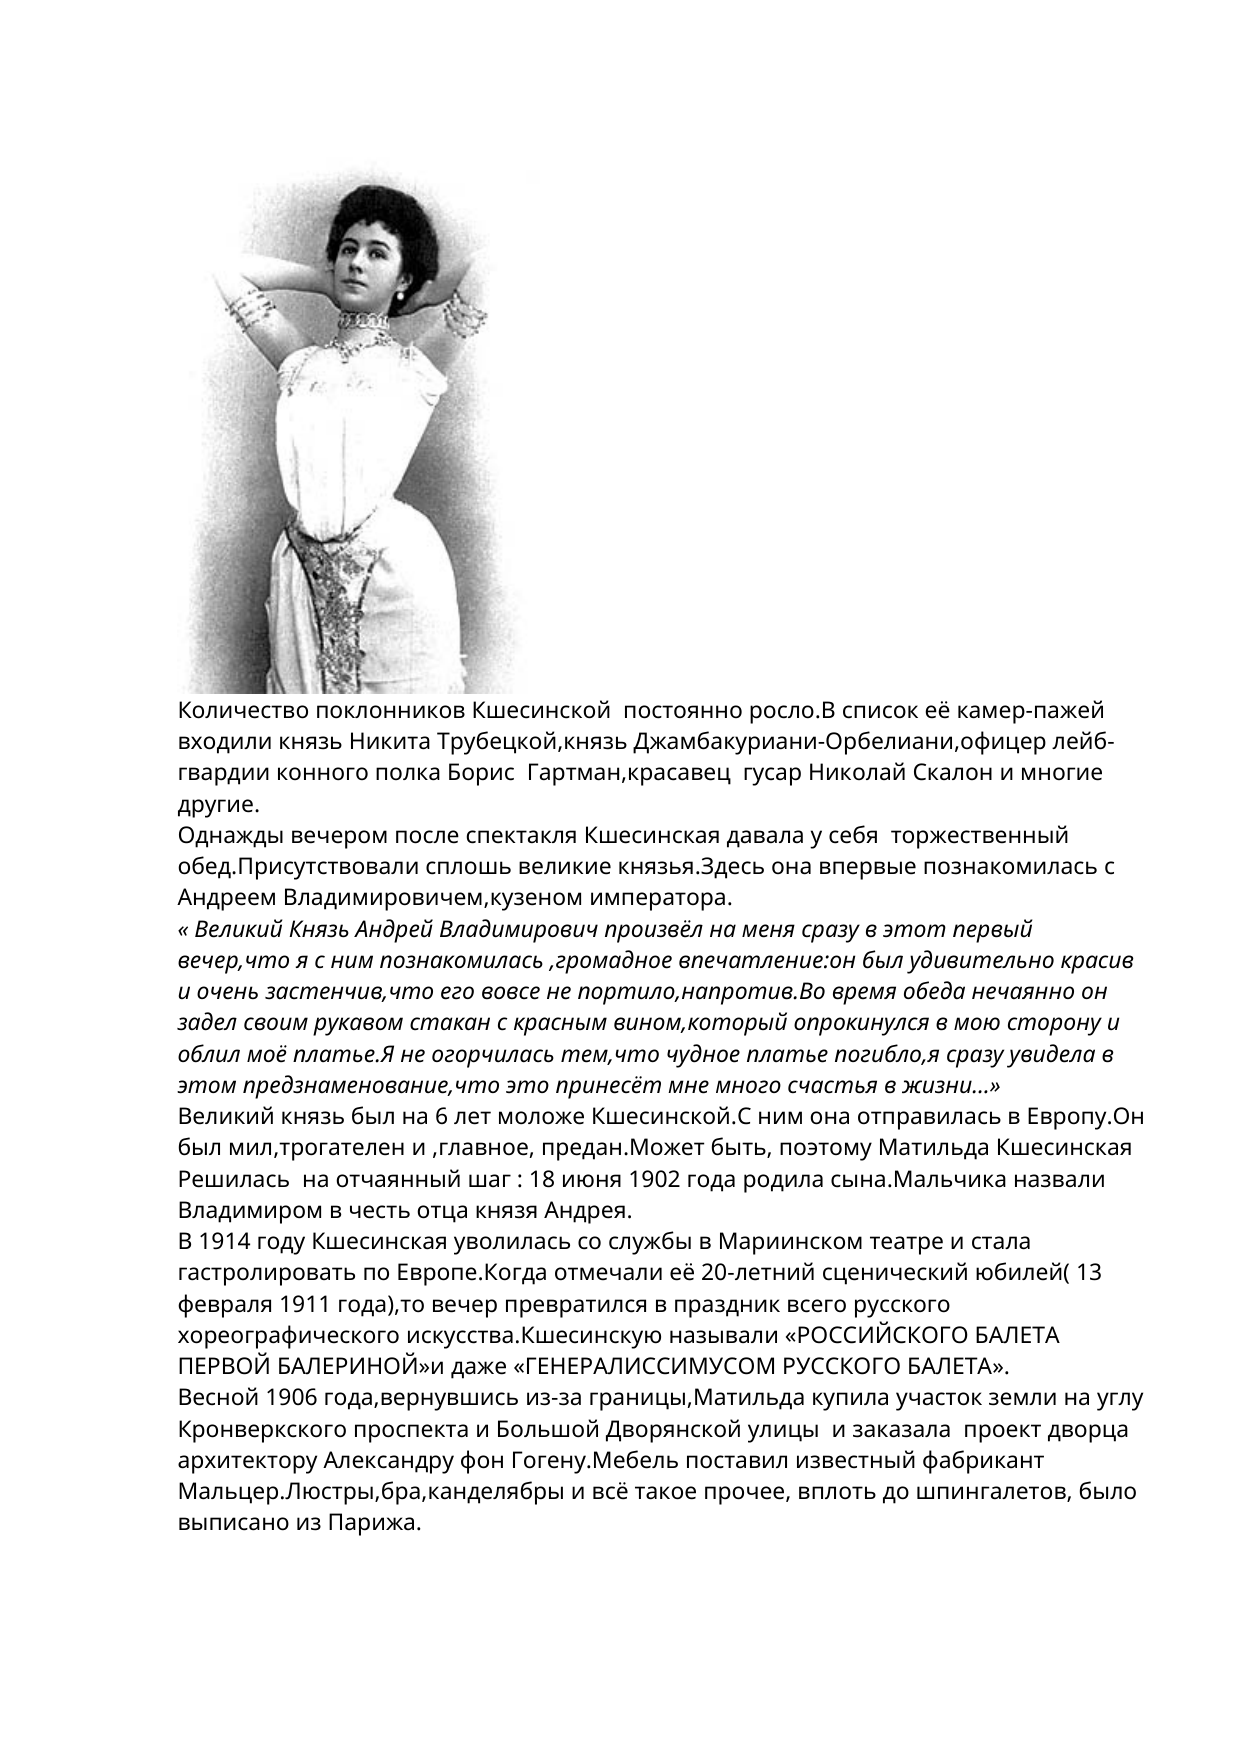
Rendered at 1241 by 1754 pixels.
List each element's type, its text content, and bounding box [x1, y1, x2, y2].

picture [177, 146, 543, 694]
text Великий князь был на 6 лет моложе Кшесинской.С ним она отправилась в Европу.Он был мил,трогателен и ,главное, предан.Может быть, поэтому Матильда Кшесинская Решилась на отчаянный шаг : 18 июня 1902 года родила сына.Мальчика назвали Владимиром в честь отца князя Андрея. [177, 1100, 1152, 1225]
text Количество поклонников Кшесинской постоянно росло.В список её камер-пажей входили князь Никита Трубецкой,князь Джамбакуриани-Орбелиани,офицер лейб-гвардии конного полка Борис Гартман,красавец гусар Николай Скалон и многие другие. [177, 694, 1152, 819]
text « Великий Князь Андрей Владимирович произвёл на меня сразу в этот первый вечер,что я с ним познакомилась ,громадное впечатление:он был удивительно красив и очень застенчив,что его вовсе не портило,напротив.Во время обеда нечаянно он задел своим рукавом стакан с красным вином,который опрокинулся в мою сторону и облил моё платье.Я не огорчилась тем,что чудное платье погибло,я сразу увидела в этом предзнаменование,что это принесёт мне много счастья в жизни…» [177, 913, 1152, 1100]
text Весной 1906 года,вернувшись из-за границы,Матильда купила участок земли на углу Кронверкского проспекта и Большой Дворянской улицы и заказала проект дворца архитектору Александру фон Гогену.Мебель поставил известный фабрикант Мальцер.Люстры,бра,канделябры и всё такое прочее, вплоть до шпингалетов, было выписано из Парижа. [177, 1381, 1152, 1538]
text Однажды вечером после спектакля Кшесинская давала у себя торжественный обед.Присутствовали сплошь великие князья.Здесь она впервые познакомилась с Андреем Владимировичем,кузеном императора. [177, 819, 1152, 913]
text В 1914 году Кшесинская уволилась со службы в Мариинском театре и стала гастролировать по Европе.Когда отмечали её 20-летний сценический юбилей( 13 февраля 1911 года),то вечер превратился в праздник всего русского хореографического искусства.Кшесинскую называли «РОССИЙСКОГО БАЛЕТА ПЕРВОЙ БАЛЕРИНОЙ»и даже «ГЕНЕРАЛИССИМУСОМ РУССКОГО БАЛЕТА». [177, 1225, 1152, 1381]
